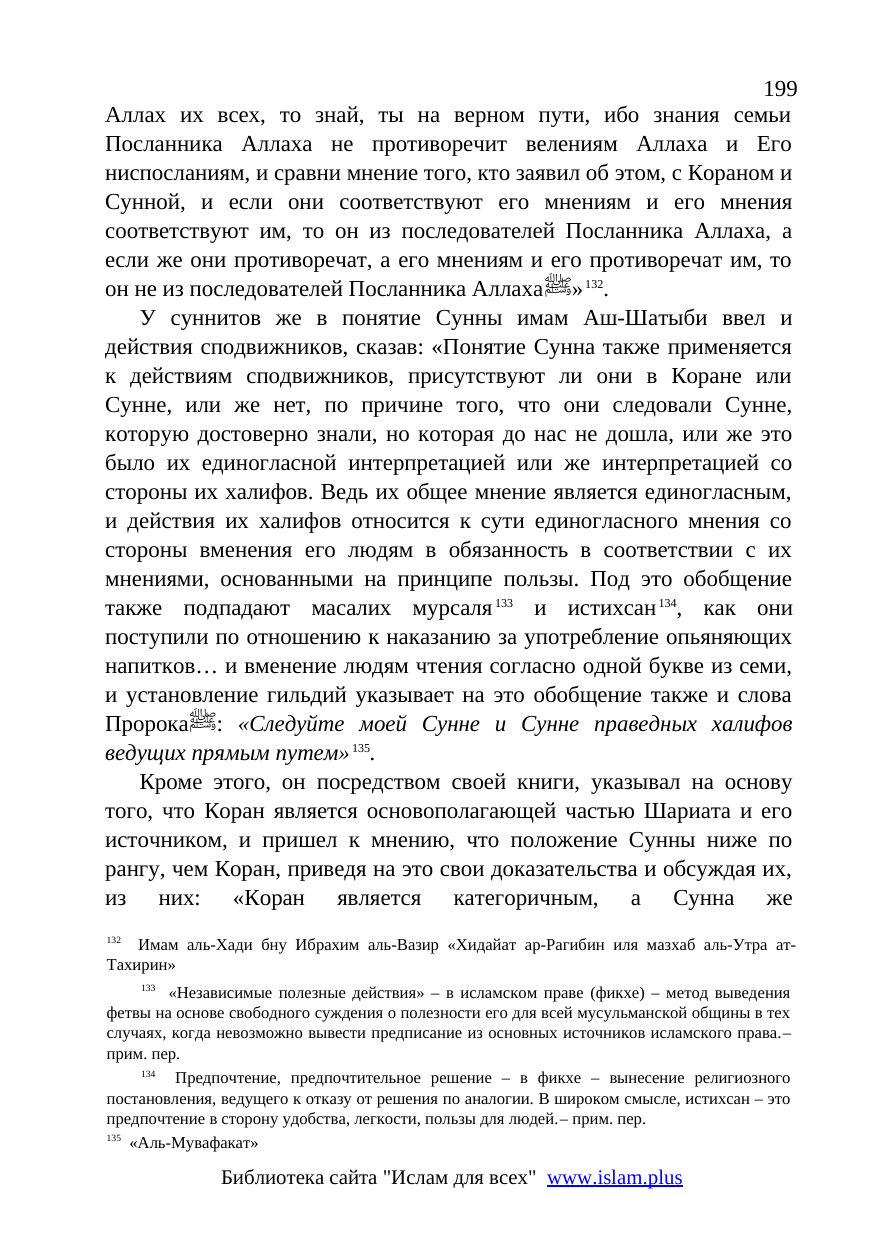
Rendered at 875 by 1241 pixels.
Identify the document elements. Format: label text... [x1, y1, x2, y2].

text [105, 101, 793, 301]
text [105, 768, 793, 910]
text У суннитов же в понятие Сунны имам Аш-Шатыби ввел и действия сподвижников, сказав: «Понятие Сунна также применяется к действиям сподвижников, присутствуют ли они в Коране или Сунне, или же нет, по причине того, что они следовали Сунне, которую достоверно знали, но которая до нас не дошла, или же это было их единогласной интерпретацией или же интерпретацией со стороны их халифов. Ведь их общее мнение является единогласным, и действия их халифов относится к сути единогласного мнения со стороны вменения его людям в обязанность в соответствии с их мнениями, основанными на принципе пользы. Под это обобщение также подпадают масалих мурсаля и истихсан , как они поступили по отношению к наказанию за употребление опьяняющих напитков… и вменение людям чтения согласно одной букве из семи, и установление гильдий указывает на это обобщение также и слова Пророкаﷺ: «Следуйте моей Сунне и Сунне праведных халифов ведущих прямым путем» . [105, 304, 793, 765]
